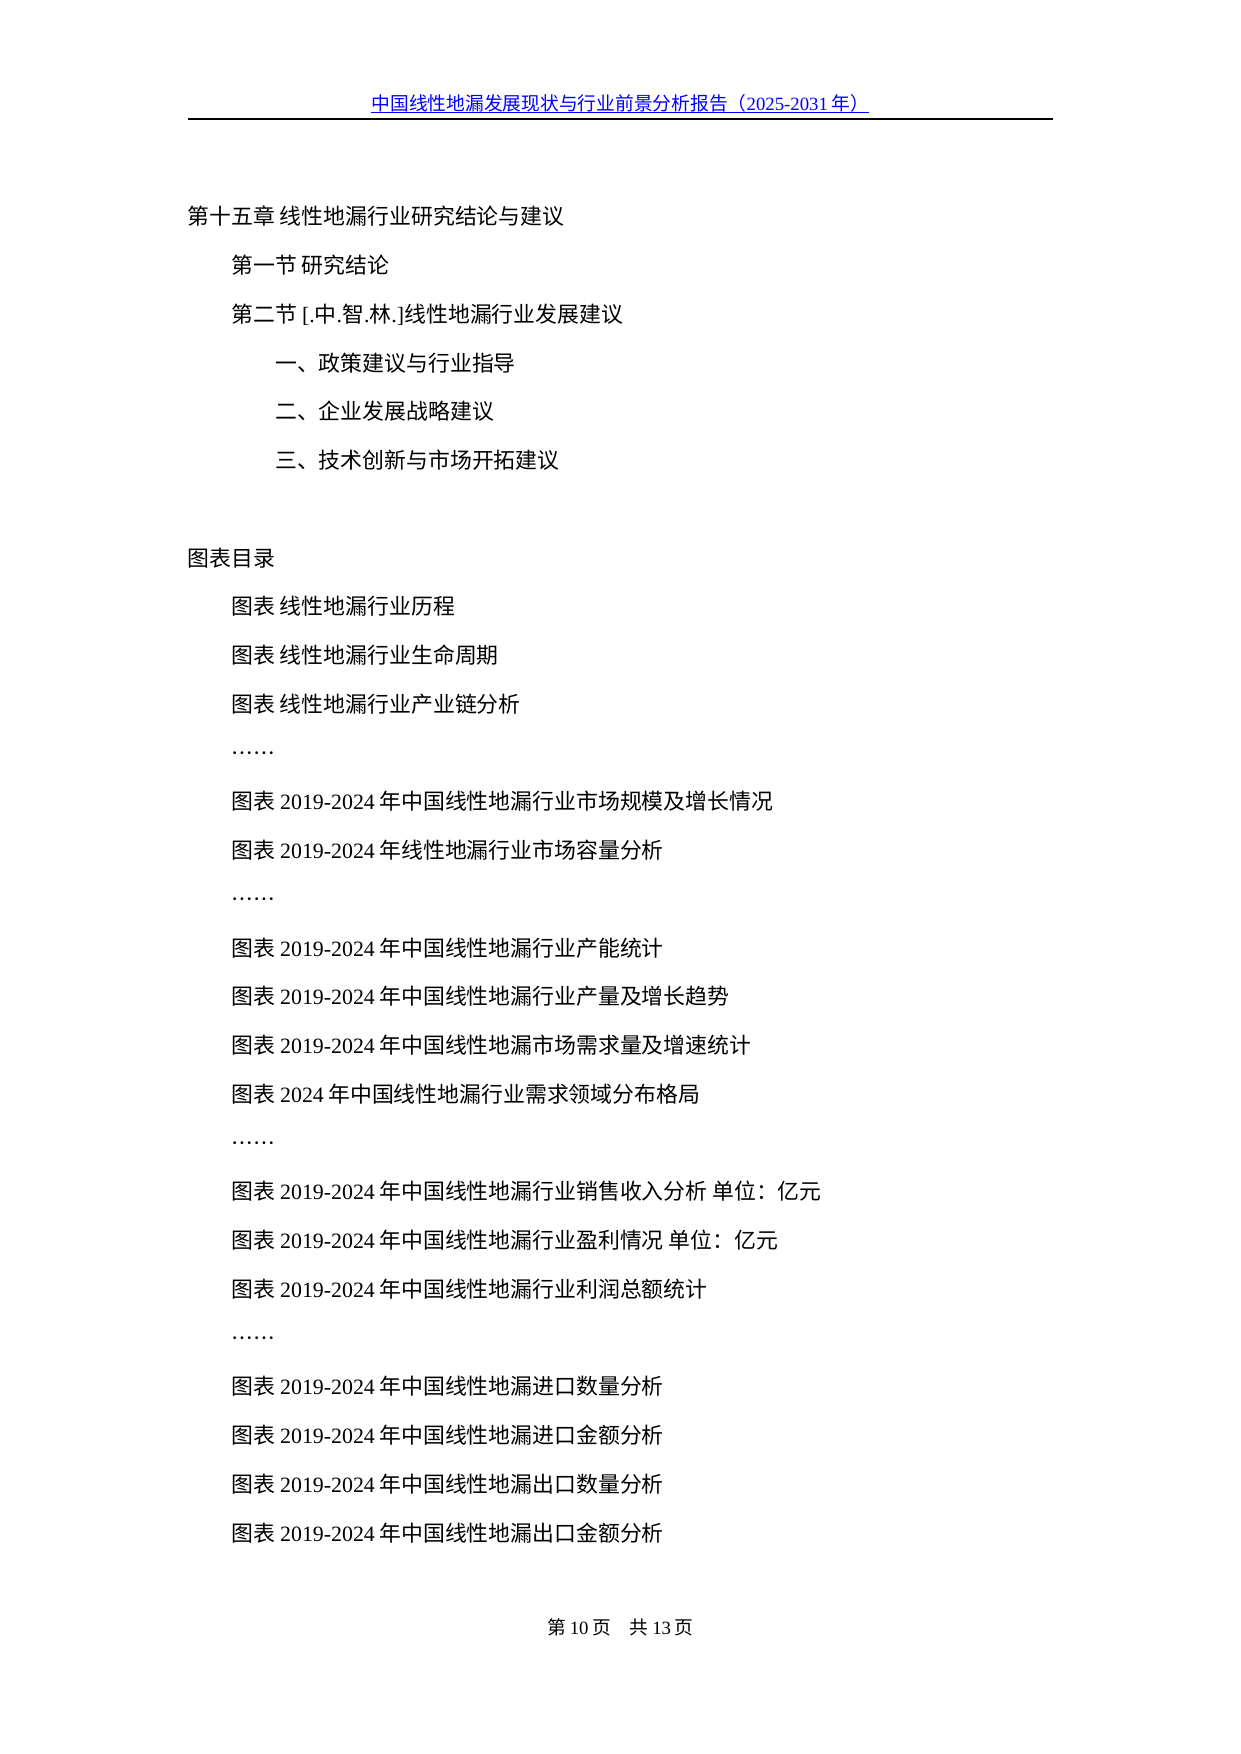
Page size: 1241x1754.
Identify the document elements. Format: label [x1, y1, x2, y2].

text [187, 150, 1053, 1548]
